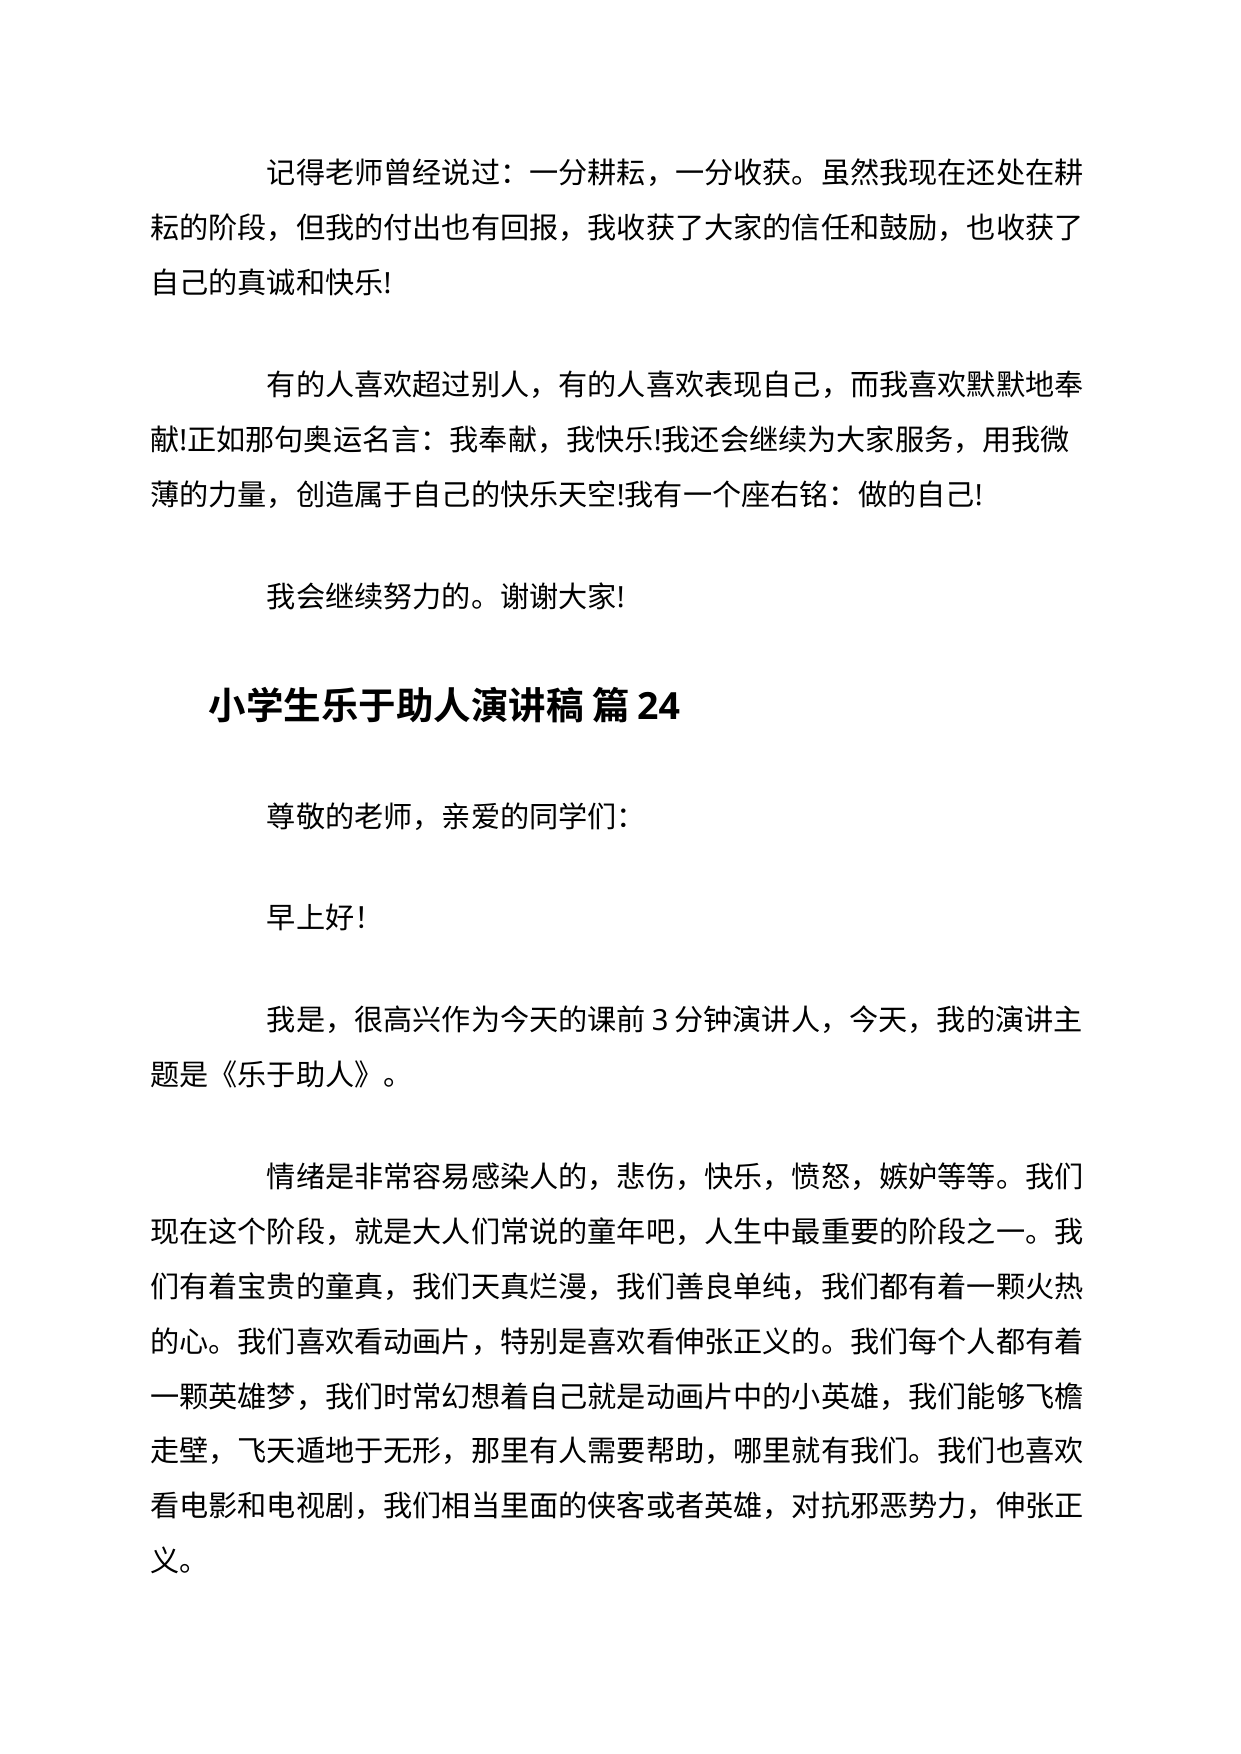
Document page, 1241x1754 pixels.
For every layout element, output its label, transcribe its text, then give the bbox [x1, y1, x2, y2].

text 早上好！ [150, 895, 1090, 937]
text 情绪是非常容易感染人的，悲伤，快乐，愤怒，嫉妒等等。我们现在这个阶段，就是大人们常说的童年吧，人生中最重要的阶段之一。我们有着宝贵的童真，我们天真烂漫，我们善良单纯，我们都有着一颗火热的心。我们喜欢看动画片，特别是喜欢看伸张正义的。我们每个人都有着一颗英雄梦，我们时常幻想着自己就是动画片中的小英雄，我们能够飞檐走壁，飞天遁地于无形，那里有人需要帮助，哪里就有我们。我们也喜欢看电影和电视剧，我们相当里面的侠客或者英雄，对抗邪恶势力，伸张正义。 [150, 1153, 1090, 1580]
text 有的人喜欢超过别人，有的人喜欢表现自己，而我喜欢默默地奉献!正如那句奥运名言：我奉献，我快乐!我还会继续为大家服务，用我微薄的力量，创造属于自己的快乐天空!我有一个座右铭：做的自己! [150, 362, 1090, 514]
text 小学生乐于助人演讲稿 篇24 [150, 676, 1090, 730]
text 尊敬的老师，亲爱的同学们： [150, 793, 1090, 836]
text 记得老师曾经说过：一分耕耘，一分收获。虽然我现在还处在耕耘的阶段，但我的付出也有回报，我收获了大家的信任和鼓励，也收获了自己的真诚和快乐! [150, 150, 1090, 302]
text 我会继续努力的。谢谢大家! [150, 574, 1090, 616]
text 我是，很高兴作为今天的课前3分钟演讲人，今天，我的演讲主题是《乐于助人》。 [150, 997, 1090, 1094]
